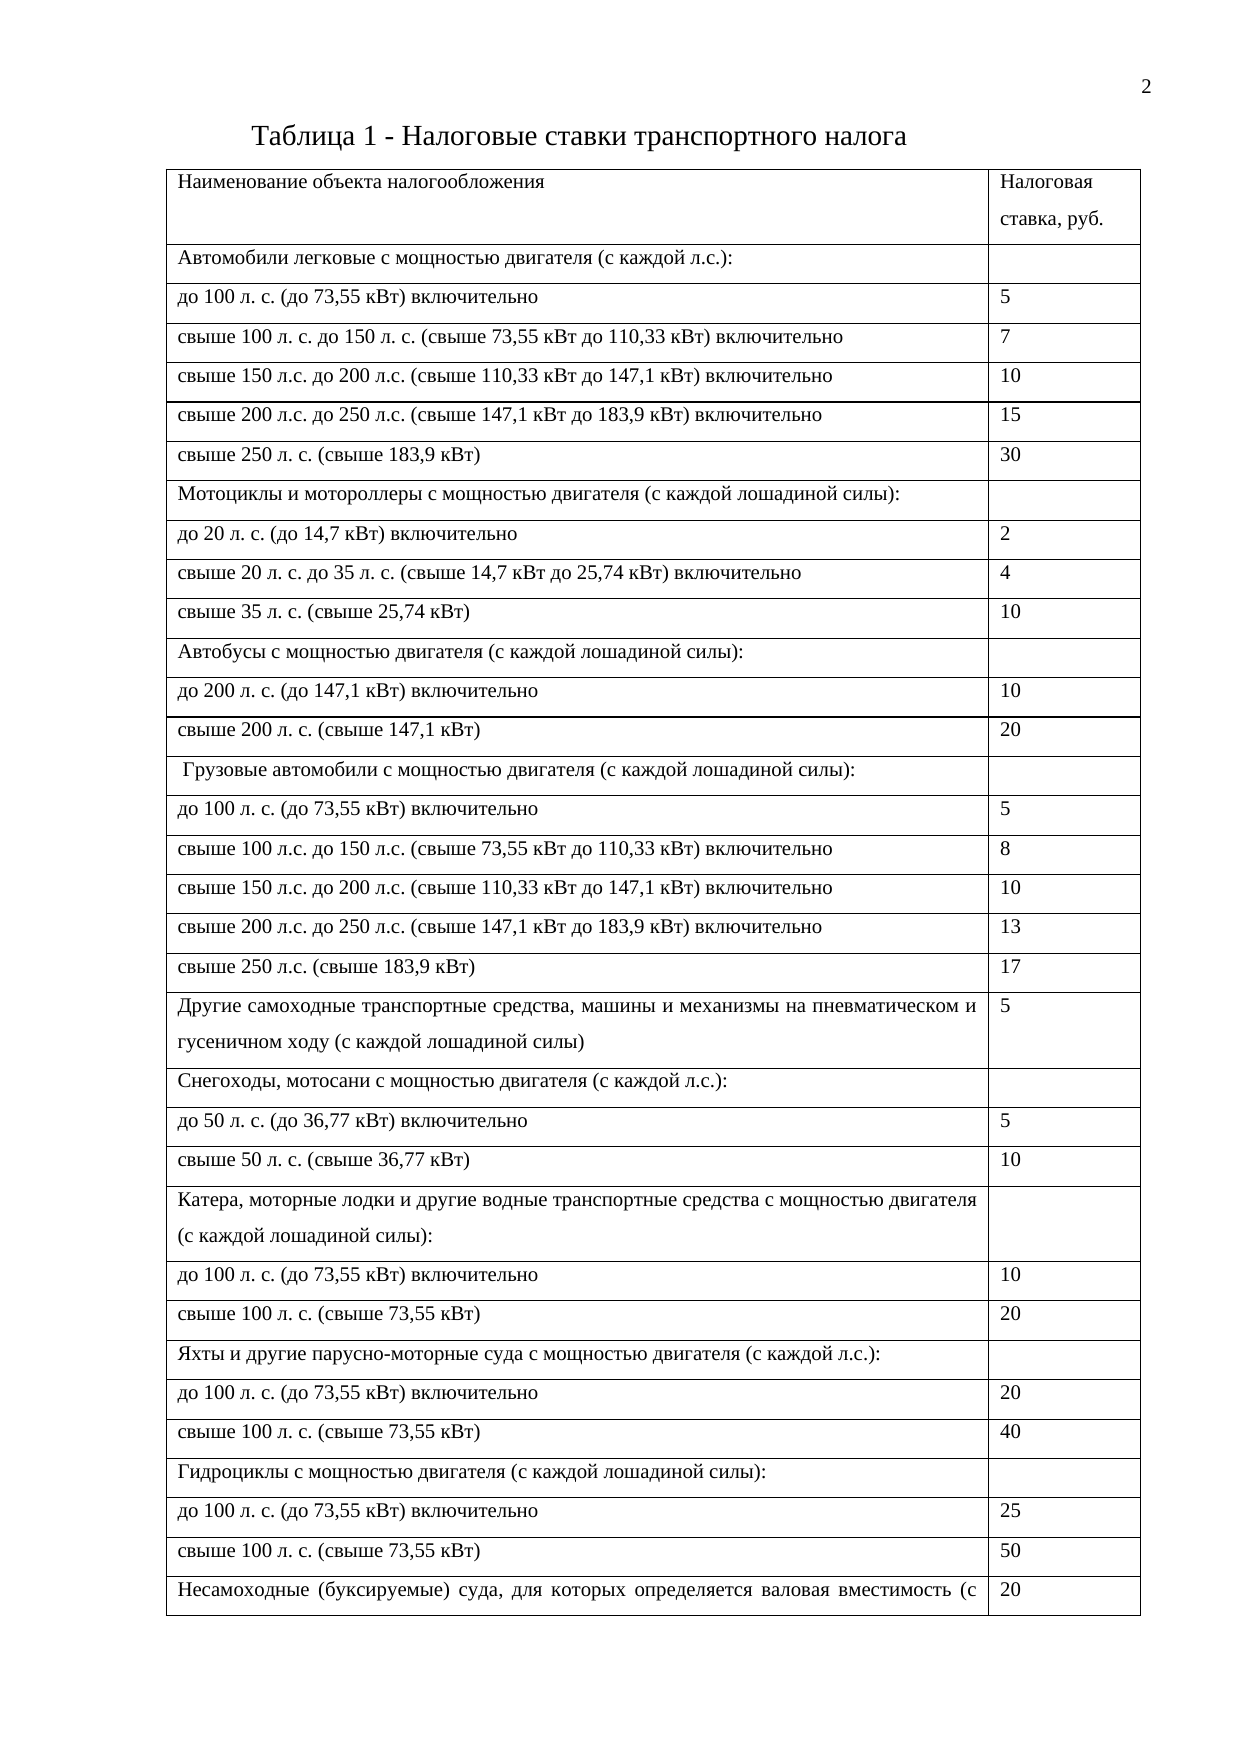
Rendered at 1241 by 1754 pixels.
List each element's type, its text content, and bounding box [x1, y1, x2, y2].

table_cell 20 [989, 1301, 1140, 1340]
table_cell Гидроциклы с мощностью двигателя (с каждой лошадиной силы): [167, 1459, 988, 1497]
table_cell [989, 1341, 1140, 1379]
table_cell 25 [989, 1498, 1140, 1537]
text Таблица 1 - Налоговые ставки транспортного налога [177, 118, 1152, 152]
table_cell 5 [989, 993, 1140, 1067]
table_cell 10 [989, 1262, 1140, 1300]
table_cell 5 [989, 284, 1140, 323]
table_cell 20 [989, 1577, 1140, 1615]
table_cell 10 [989, 599, 1140, 638]
table_cell 4 [989, 560, 1140, 598]
table_cell свыше 200 л. с. (свыше 147,1 кВт) [167, 718, 988, 756]
table_cell 13 [989, 914, 1140, 953]
table_cell свыше 250 л. с. (свыше 183,9 кВт) [167, 442, 988, 480]
table_cell 7 [989, 324, 1140, 362]
table_cell до 200 л. с. (до 147,1 кВт) включительно [167, 678, 988, 716]
table_cell свыше 20 л. с. до 35 л. с. (свыше 14,7 кВт до 25,74 кВт) включительно [167, 560, 988, 598]
table_cell Другие самоходные транспортные средства, машины и механизмы на пневматическом и гусеничном ходу (с каждой лошадиной силы) [167, 993, 988, 1067]
table_cell Грузовые автомобили с мощностью двигателя (с каждой лошадиной силы): [167, 757, 988, 795]
table_cell свыше 100 л. с. (свыше 73,55 кВт) [167, 1420, 988, 1458]
table_cell свыше 150 л.с. до 200 л.с. (свыше 110,33 кВт до 147,1 кВт) включительно [167, 363, 988, 401]
table_cell [989, 757, 1140, 795]
table_header Налоговая ставка, руб. [989, 170, 1140, 244]
table_cell 5 [989, 796, 1140, 834]
table_cell свыше 100 л. с. (свыше 73,55 кВт) [167, 1538, 988, 1576]
table_cell свыше 250 л.с. (свыше 183,9 кВт) [167, 954, 988, 992]
table_cell свыше 200 л.с. до 250 л.с. (свыше 147,1 кВт до 183,9 кВт) включительно [167, 914, 988, 953]
table_cell Катера, моторные лодки и другие водные транспортные средства с мощностью двигателя (с каждой лошадиной силы): [167, 1187, 988, 1261]
table_cell до 100 л. с. (до 73,55 кВт) включительно [167, 796, 988, 834]
table_cell [989, 1459, 1140, 1497]
table_cell 5 [989, 1108, 1140, 1146]
table_cell свыше 35 л. с. (свыше 25,74 кВт) [167, 599, 988, 638]
table_cell до 50 л. с. (до 36,77 кВт) включительно [167, 1108, 988, 1146]
table_cell свыше 100 л. с. до 150 л. с. (свыше 73,55 кВт до 110,33 кВт) включительно [167, 324, 988, 362]
table_cell 8 [989, 836, 1140, 874]
table_cell Автобусы с мощностью двигателя (с каждой лошадиной силы): [167, 639, 988, 677]
table_cell до 100 л. с. (до 73,55 кВт) включительно [167, 1262, 988, 1300]
table_cell до 100 л. с. (до 73,55 кВт) включительно [167, 1380, 988, 1418]
table_cell Яхты и другие парусно-моторные суда с мощностью двигателя (с каждой л.с.): [167, 1341, 988, 1379]
table_header Наименование объекта налогообложения [167, 170, 988, 244]
table_cell до 100 л. с. (до 73,55 кВт) включительно [167, 1498, 988, 1537]
table_cell Снегоходы, мотосани с мощностью двигателя (с каждой л.с.): [167, 1069, 988, 1107]
table_cell 10 [989, 678, 1140, 716]
table_cell Мотоциклы и мотороллеры с мощностью двигателя (с каждой лошадиной силы): [167, 481, 988, 519]
table_cell Автомобили легковые с мощностью двигателя (с каждой л.с.): [167, 245, 988, 283]
table_cell 30 [989, 442, 1140, 480]
table_cell до 100 л. с. (до 73,55 кВт) включительно [167, 284, 988, 323]
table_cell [167, 1577, 988, 1615]
table_cell 10 [989, 363, 1140, 401]
table_cell [989, 1069, 1140, 1107]
table_cell [989, 1187, 1140, 1261]
table_cell 10 [989, 875, 1140, 913]
table_cell свыше 50 л. с. (свыше 36,77 кВт) [167, 1147, 988, 1186]
table_cell свыше 100 л.с. до 150 л.с. (свыше 73,55 кВт до 110,33 кВт) включительно [167, 836, 988, 874]
table_cell свыше 150 л.с. до 200 л.с. (свыше 110,33 кВт до 147,1 кВт) включительно [167, 875, 988, 913]
table_cell 20 [989, 718, 1140, 756]
table_cell свыше 200 л.с. до 250 л.с. (свыше 147,1 кВт до 183,9 кВт) включительно [167, 403, 988, 441]
table_cell 10 [989, 1147, 1140, 1186]
table_cell 50 [989, 1538, 1140, 1576]
table_cell [989, 245, 1140, 283]
table_cell до 20 л. с. (до 14,7 кВт) включительно [167, 521, 988, 559]
table_cell 20 [989, 1380, 1140, 1418]
table_cell 17 [989, 954, 1140, 992]
table_cell 2 [989, 521, 1140, 559]
table_cell свыше 100 л. с. (свыше 73,55 кВт) [167, 1301, 988, 1340]
table_cell [989, 481, 1140, 519]
table_cell 40 [989, 1420, 1140, 1458]
table_cell [989, 639, 1140, 677]
table_cell 15 [989, 403, 1140, 441]
